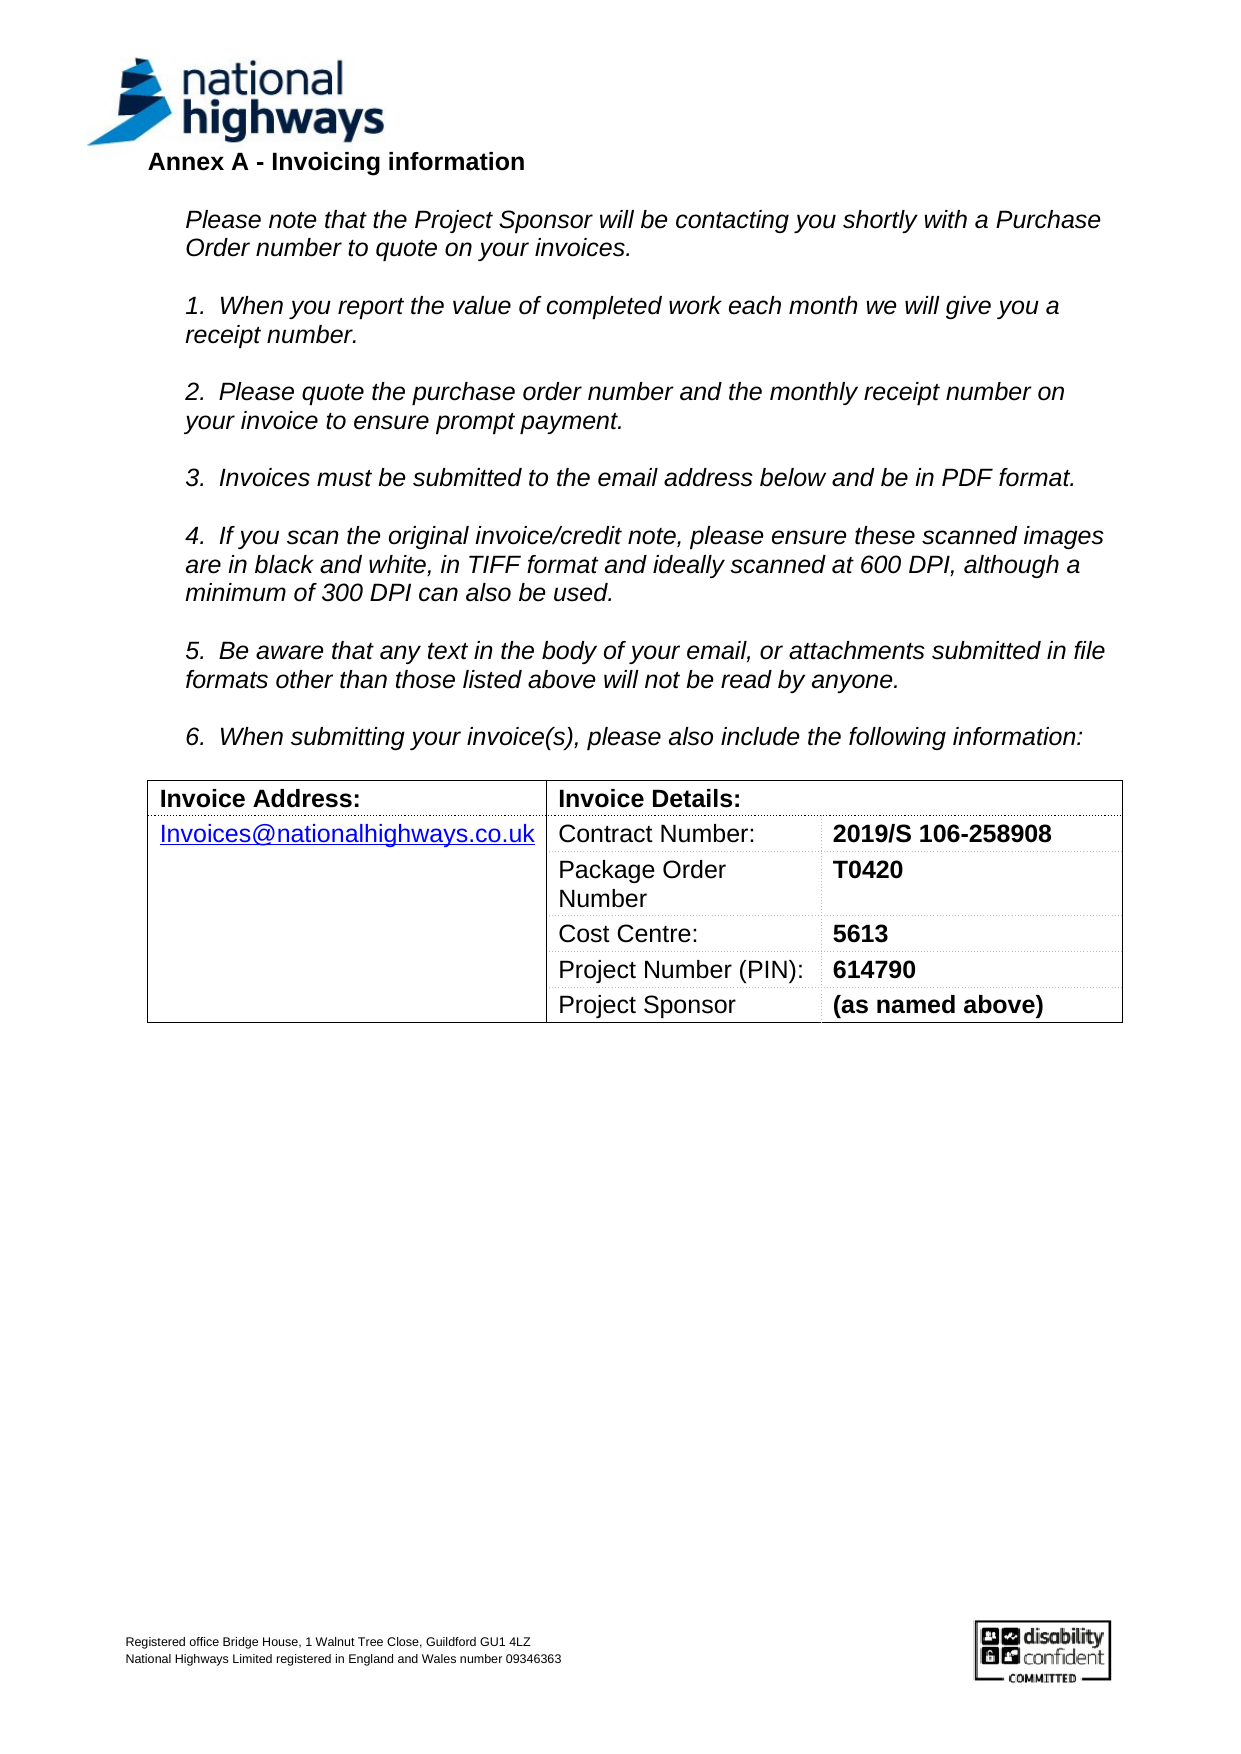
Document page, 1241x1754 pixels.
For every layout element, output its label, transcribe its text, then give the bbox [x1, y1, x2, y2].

text Please note that the Project Sponsor will be contacting you shortly with a Purchase Order number to quote on your invoices. [185, 205, 1122, 262]
table_cell 5613 [821, 915, 1122, 951]
table_cell Cost Centre: [547, 915, 821, 951]
text 3. Invoices must be submitted to the email address below and be in PDF format. [185, 463, 1122, 492]
text 4. If you scan the original invoice/credit note, please ensure these scanned images are in black and white, in TIFF format and ideally scanned at 600 DPI, although a minimum of 300 DPI can also be used. [185, 521, 1122, 607]
table_cell Project Sponsor [547, 987, 821, 1022]
text 6. When submitting your invoice(s), please also include the following information: [185, 722, 1122, 751]
table_cell Invoices@nationalhighways.co.uk [148, 815, 546, 1022]
text Annex A - Invoicing information [148, 147, 1122, 176]
table_cell Contract Number: [547, 815, 821, 851]
table_header [821, 781, 1122, 815]
table_cell Package Order Number [547, 851, 821, 915]
text 5. Be aware that any text in the body of your email, or attachments submitted in file formats other than those listed above will not be read by anyone. [185, 636, 1122, 693]
table_cell 2019/S 106-258908 [821, 815, 1122, 851]
picture [965, 1612, 1123, 1690]
table_header Invoice Details: [547, 781, 821, 815]
table_cell (as named above) [821, 987, 1122, 1022]
table_cell T0420 [821, 851, 1122, 915]
table_cell Project Number (PIN): [547, 951, 821, 987]
text 2. Please quote the purchase order number and the monthly receipt number on your invoice to ensure prompt payment. [185, 377, 1122, 435]
text 1. When you report the value of completed work each month we will give you a receipt number. [185, 291, 1122, 348]
table_cell 614790 [821, 951, 1122, 987]
table_header Invoice Address: [148, 781, 546, 815]
